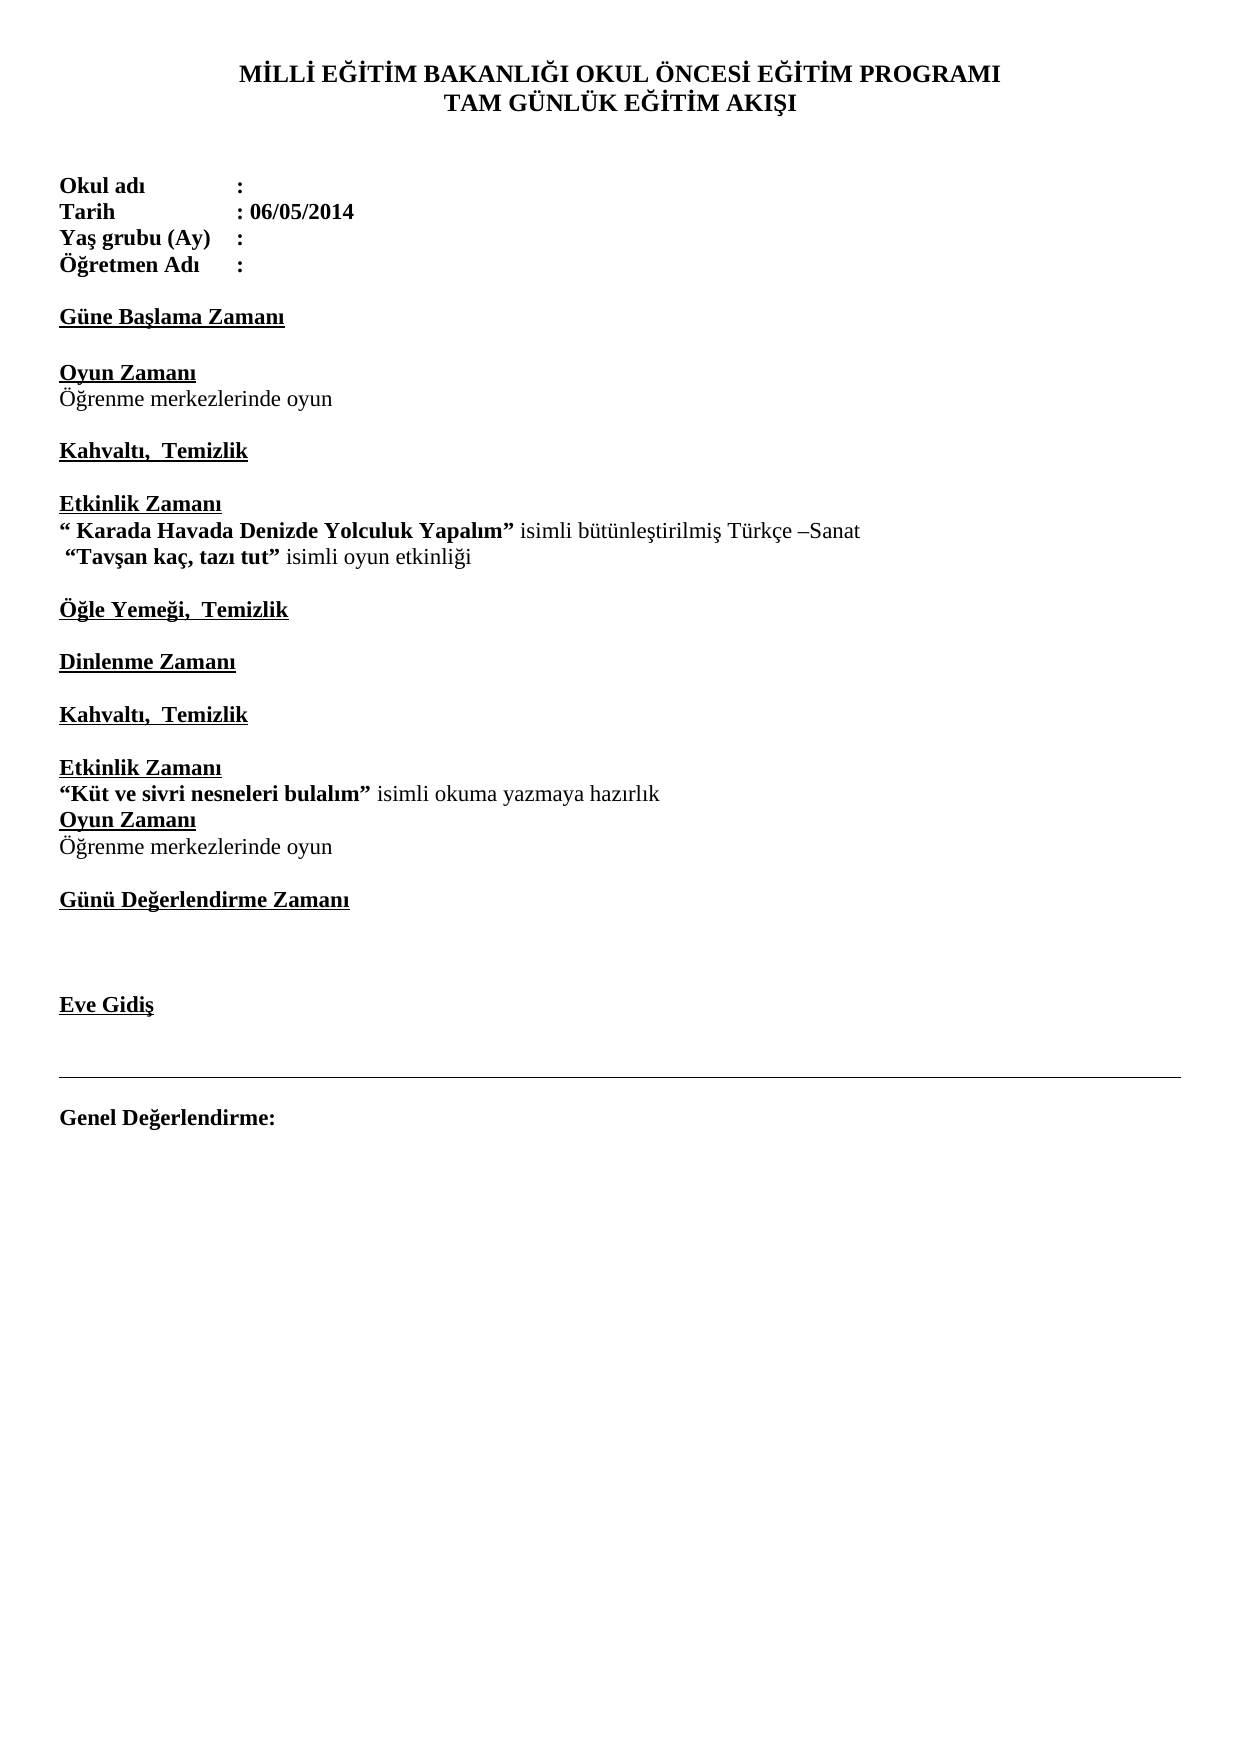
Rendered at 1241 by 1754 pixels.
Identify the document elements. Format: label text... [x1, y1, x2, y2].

text Oyun Zamanı [59, 807, 1181, 833]
text Okul adı : [59, 172, 1181, 198]
text Dinlenme Zamanı [59, 648, 1181, 675]
text Öğretmen Adı : [59, 251, 1181, 277]
text Yaş grubu (Ay) : [59, 224, 1181, 251]
text Etkinlik Zamanı [59, 754, 1181, 780]
text Oyun Zamanı [59, 358, 1181, 385]
text “Tavşan kaç, tazı tut” isimli oyun etkinliği [59, 543, 1181, 569]
text Etkinlik Zamanı [59, 490, 1181, 517]
text Tarih : 06/05/2014 [59, 198, 1181, 224]
text TAM GÜNLÜK EĞİTİM AKIŞI [59, 88, 1181, 117]
text Öğrenme merkezlerinde oyun [59, 833, 1181, 859]
text Güne Başlama Zamanı [59, 303, 1181, 330]
text Kahvaltı, Temizlik [59, 438, 1181, 464]
text Eve Gidiş [59, 991, 1181, 1046]
text Günü Değerlendirme Zamanı [59, 886, 1181, 912]
text Kahvaltı, Temizlik [59, 701, 1181, 727]
text Genel Değerlendirme: [59, 1104, 1181, 1131]
text Öğrenme merkezlerinde oyun [59, 385, 1181, 411]
text MİLLİ EĞİTİM BAKANLIĞI OKUL ÖNCESİ EĞİTİM PROGRAMI [59, 59, 1181, 88]
text “Küt ve sivri nesneleri bulalım” isimli okuma yazmaya hazırlık [59, 780, 1181, 807]
text “ Karada Havada Denizde Yolculuk Yapalım” isimli bütünleştirilmiş Türkçe –Sanat [59, 517, 1181, 543]
text Öğle Yemeği, Temizlik [59, 596, 1181, 622]
